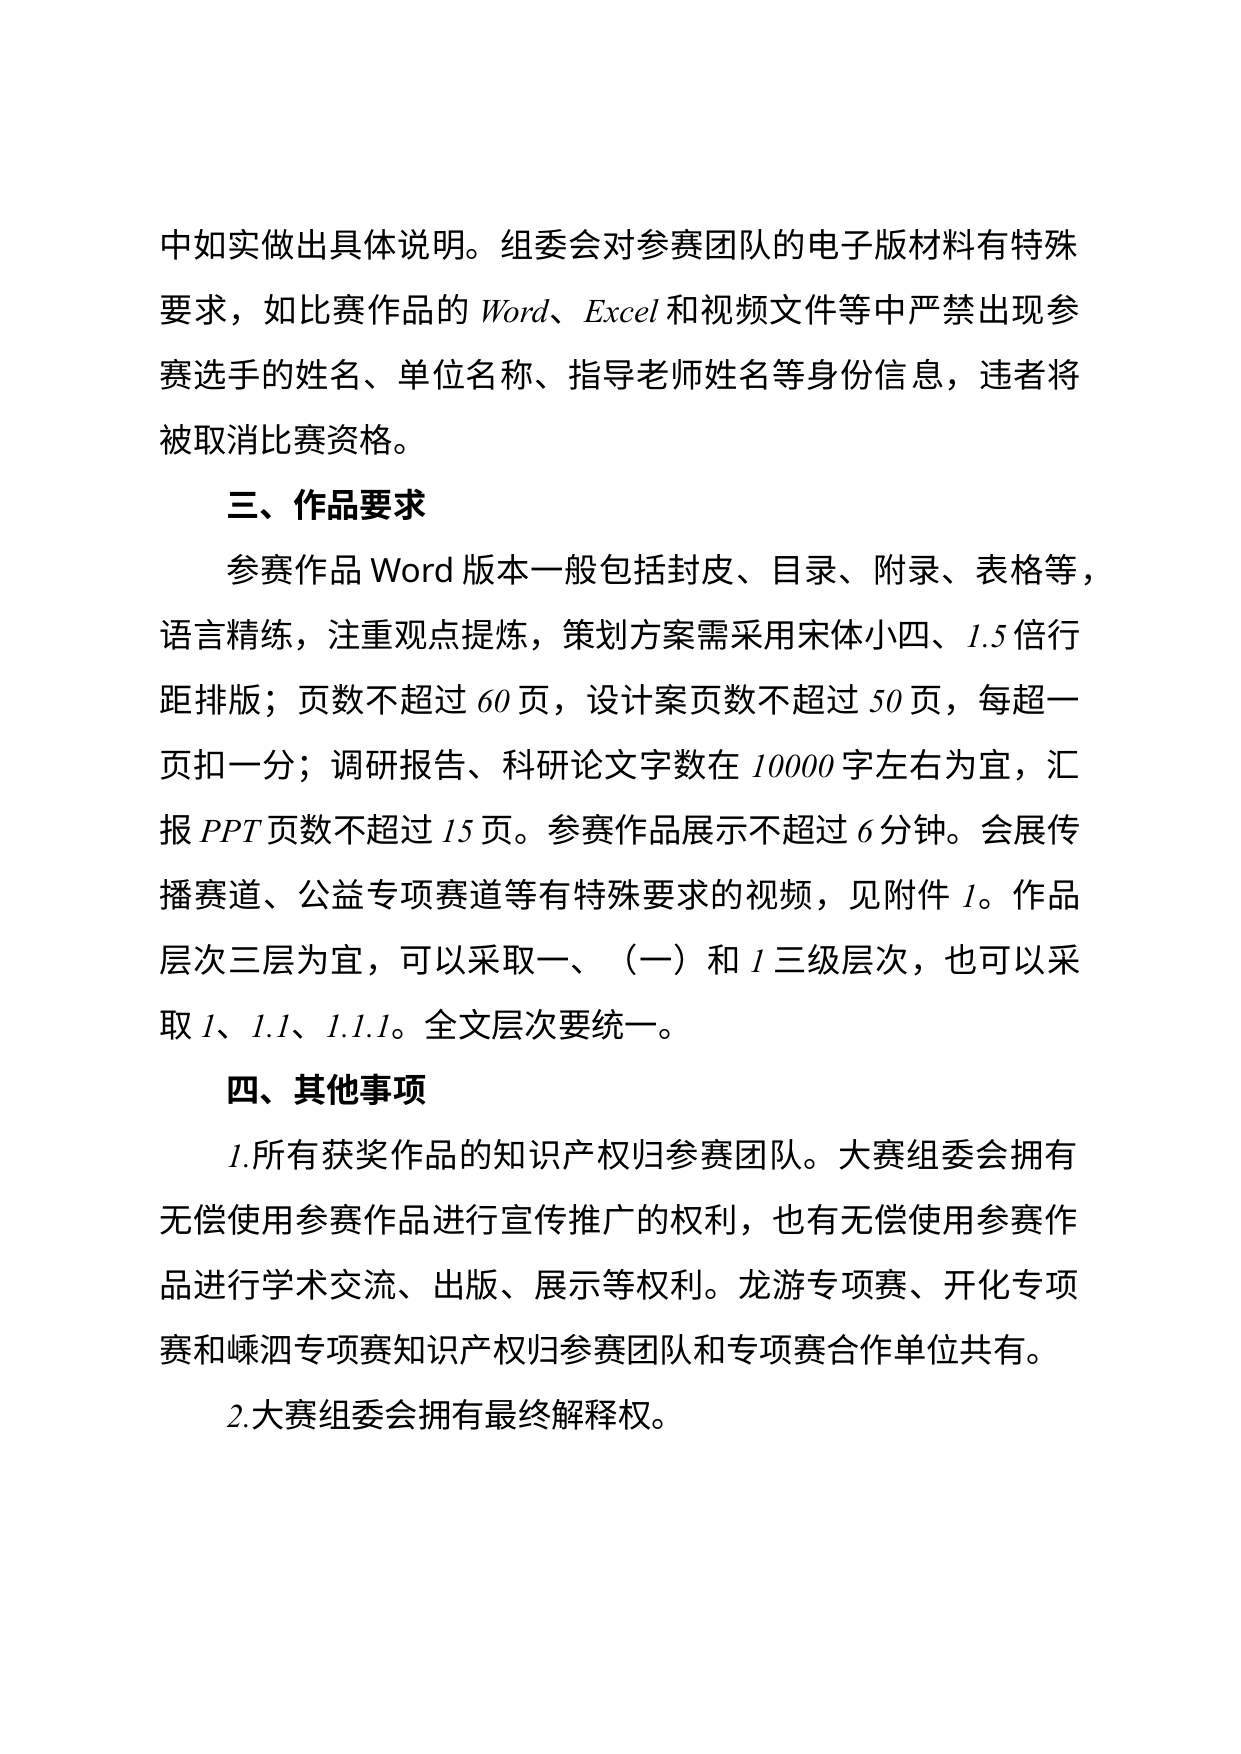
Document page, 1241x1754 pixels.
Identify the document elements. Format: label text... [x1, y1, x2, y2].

text 参赛作品Word版本一般包括封皮、目录、附录、表格等，语言精练，注重观点提炼，策划方案需采用宋体小四、1.5倍行距排版；页数不超过60页，设计案页数不超过50页，每超一页扣一分；调研报告、科研论文字数在10000字左右为宜，汇报PPT页数不超过15页。参赛作品展示不超过6分钟。会展传播赛道、公益专项赛道等有特殊要求的视频，见附件1。作品层次三层为宜，可以采取一、（一）和1三级层次，也可以采取1、1.1、1.1.1。全文层次要统一。 [159, 536, 1081, 1056]
text 2.大赛组委会拥有最终解释权。 [159, 1381, 1081, 1446]
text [159, 211, 1081, 471]
text 四、其他事项 [159, 1056, 1081, 1121]
text 三、作品要求 [159, 471, 1081, 536]
text 1.所有获奖作品的知识产权归参赛团队。大赛组委会拥有无偿使用参赛作品进行宣传推广的权利，也有无偿使用参赛作品进行学术交流、出版、展示等权利。龙游专项赛、开化专项赛和嵊泗专项赛知识产权归参赛团队和专项赛合作单位共有。 [159, 1121, 1081, 1381]
